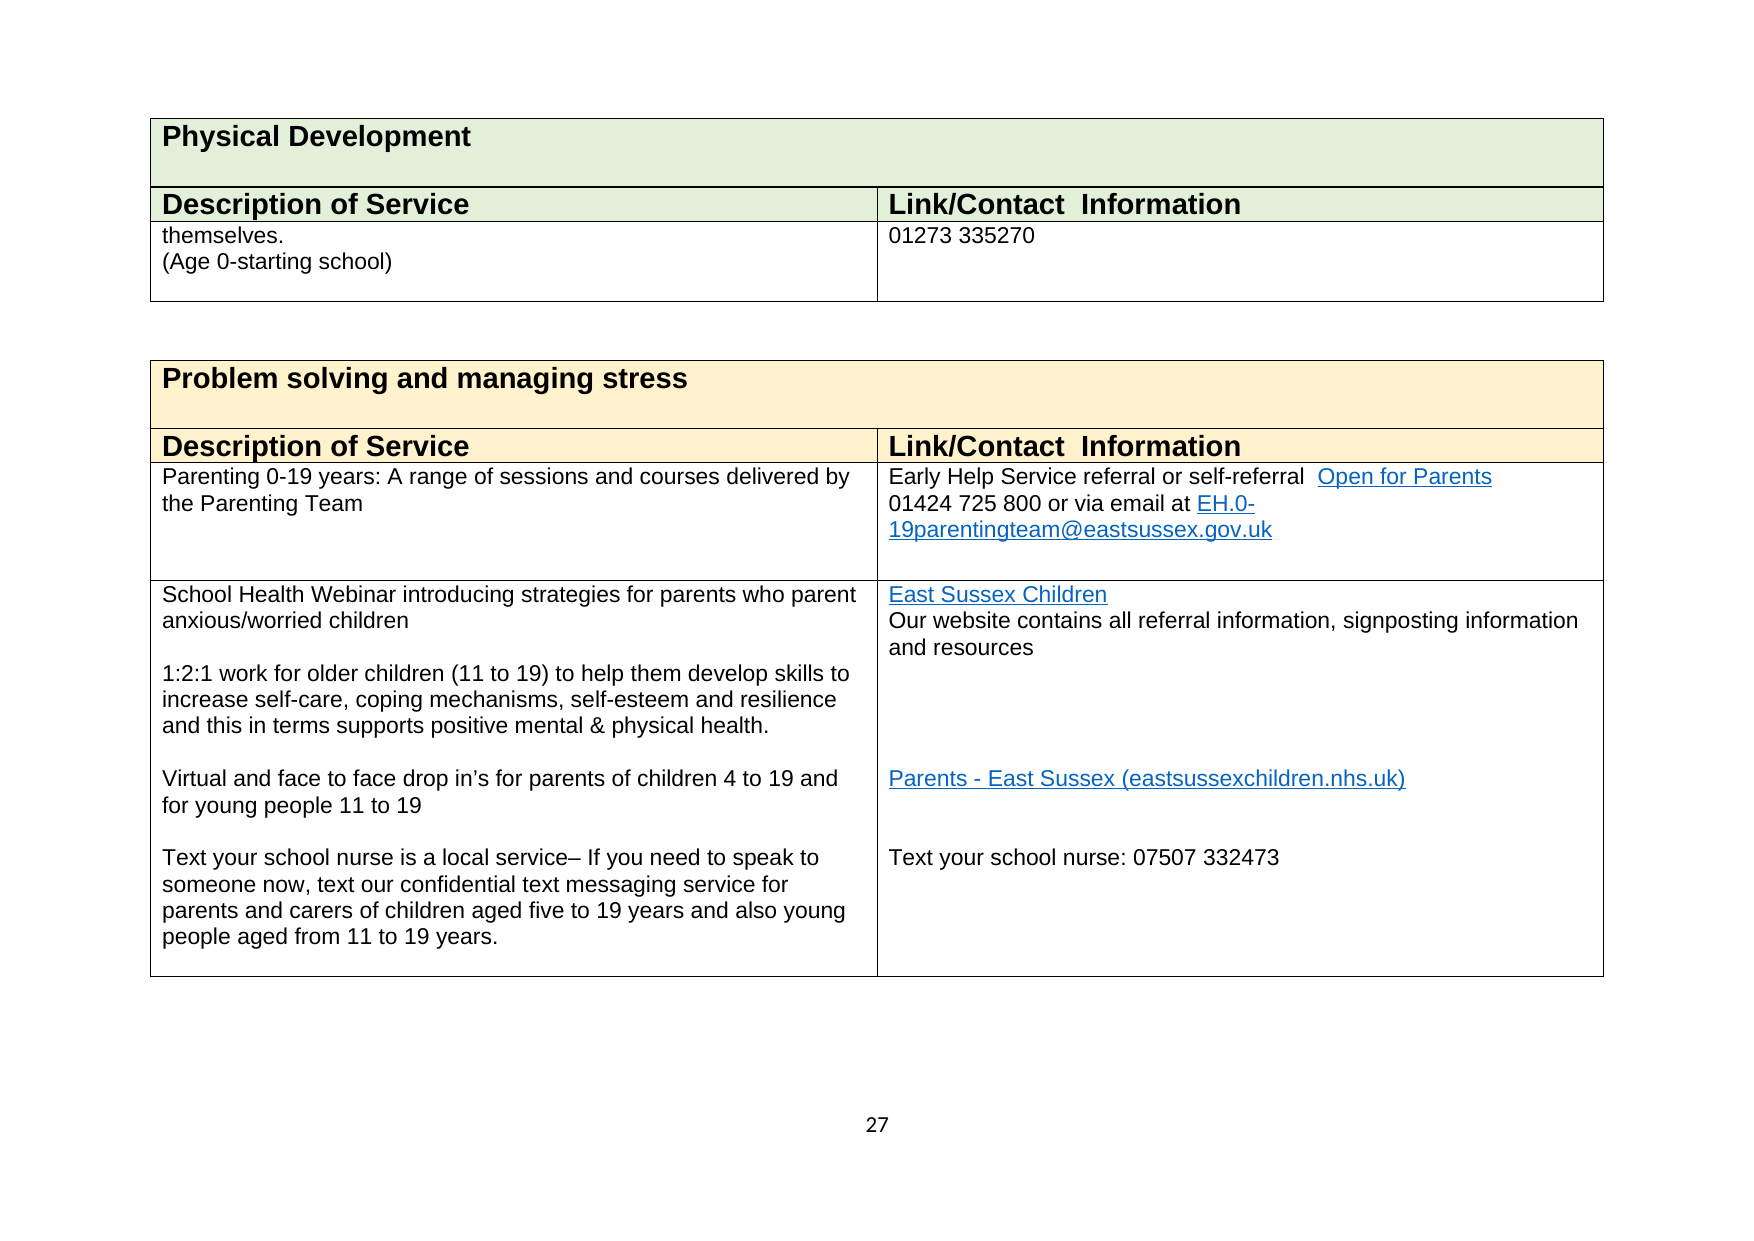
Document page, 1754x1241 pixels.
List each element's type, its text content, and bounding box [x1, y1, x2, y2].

table_header Physical Development [151, 119, 1603, 186]
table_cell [878, 222, 1603, 301]
table_cell East Sussex Children Our website contains all referral information, signposting information and resources Parents - East Sussex (eastsussexchildren.nhs.uk) Text your school nurse: 07507 332473 [878, 581, 1603, 976]
table_cell Description of Service [151, 429, 877, 462]
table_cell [151, 222, 877, 301]
table_cell Parenting 0-19 years: A range of sessions and courses delivered by the Parenting Team [151, 463, 877, 580]
table_header Problem solving and managing stress [151, 361, 1603, 428]
table_cell School Health Webinar introducing strategies for parents who parent anxious/worried children 1:2:1 work for older children (11 to 19) to help them develop skills to increase self-care, coping mechanisms, self-esteem and resilience and this in terms supports positive mental & physical health. Virtual and face to face drop in’s for parents of children 4 to 19 and for young people 11 to 19 Text your school nurse is a local service– If you need to speak to someone now, text our confidential text messaging service for parents and carers of children aged five to 19 years and also young people aged from 11 to 19 years. [151, 581, 877, 976]
table_cell Early Help Service referral or self-referral Open for Parents 01424 725 800 or via email at EH.0-19parentingteam@eastsussex.gov.uk [878, 463, 1603, 580]
table_cell Description of Service [151, 188, 877, 221]
table_cell Link/Contact Information [878, 429, 1603, 462]
table_cell Link/Contact Information [878, 188, 1603, 221]
